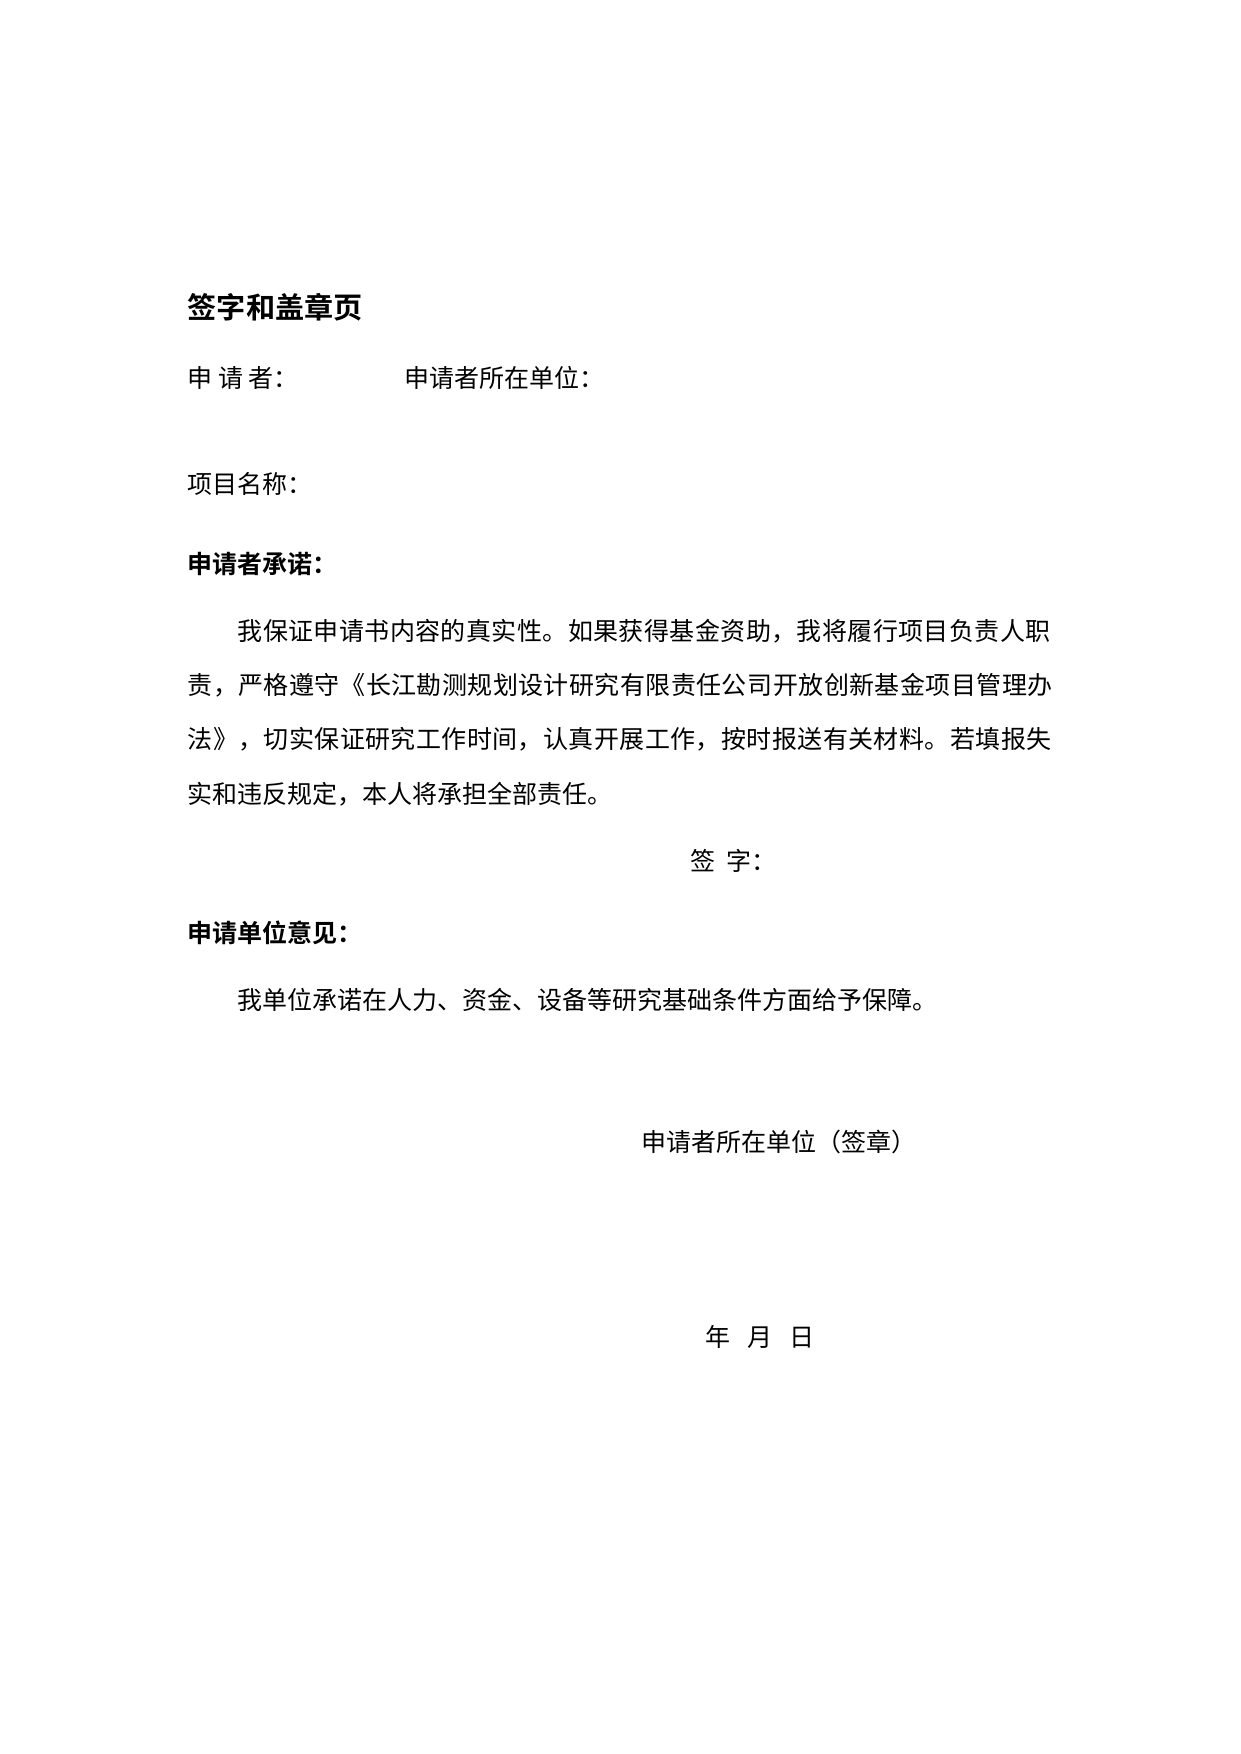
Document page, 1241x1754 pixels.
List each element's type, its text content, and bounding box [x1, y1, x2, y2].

text 我单位承诺在人力、资金、设备等研究基础条件方面给予保障。 [187, 981, 1053, 1017]
text 项目名称： [187, 464, 1053, 501]
text 申请单位意见： [187, 914, 1053, 950]
text 申 请 者： 申请者所在单位： [187, 359, 1053, 395]
text 签 字： [187, 841, 1053, 877]
text 我保证申请书内容的真实性。如果获得基金资助，我将履行项目负责人职责，严格遵守《长江勘测规划设计研究有限责任公司开放创新基金项目管理办法》，切实保证研究工作时间，认真开展工作，按时报送有关材料。若填报失实和违反规定，本人将承担全部责任。 [187, 611, 1053, 811]
text 年 月 日 [187, 1303, 1009, 1368]
text 申请者承诺： [187, 544, 1053, 581]
text 签字和盖章页 [187, 284, 1053, 326]
text 申请者所在单位（签章） [187, 1108, 1053, 1173]
